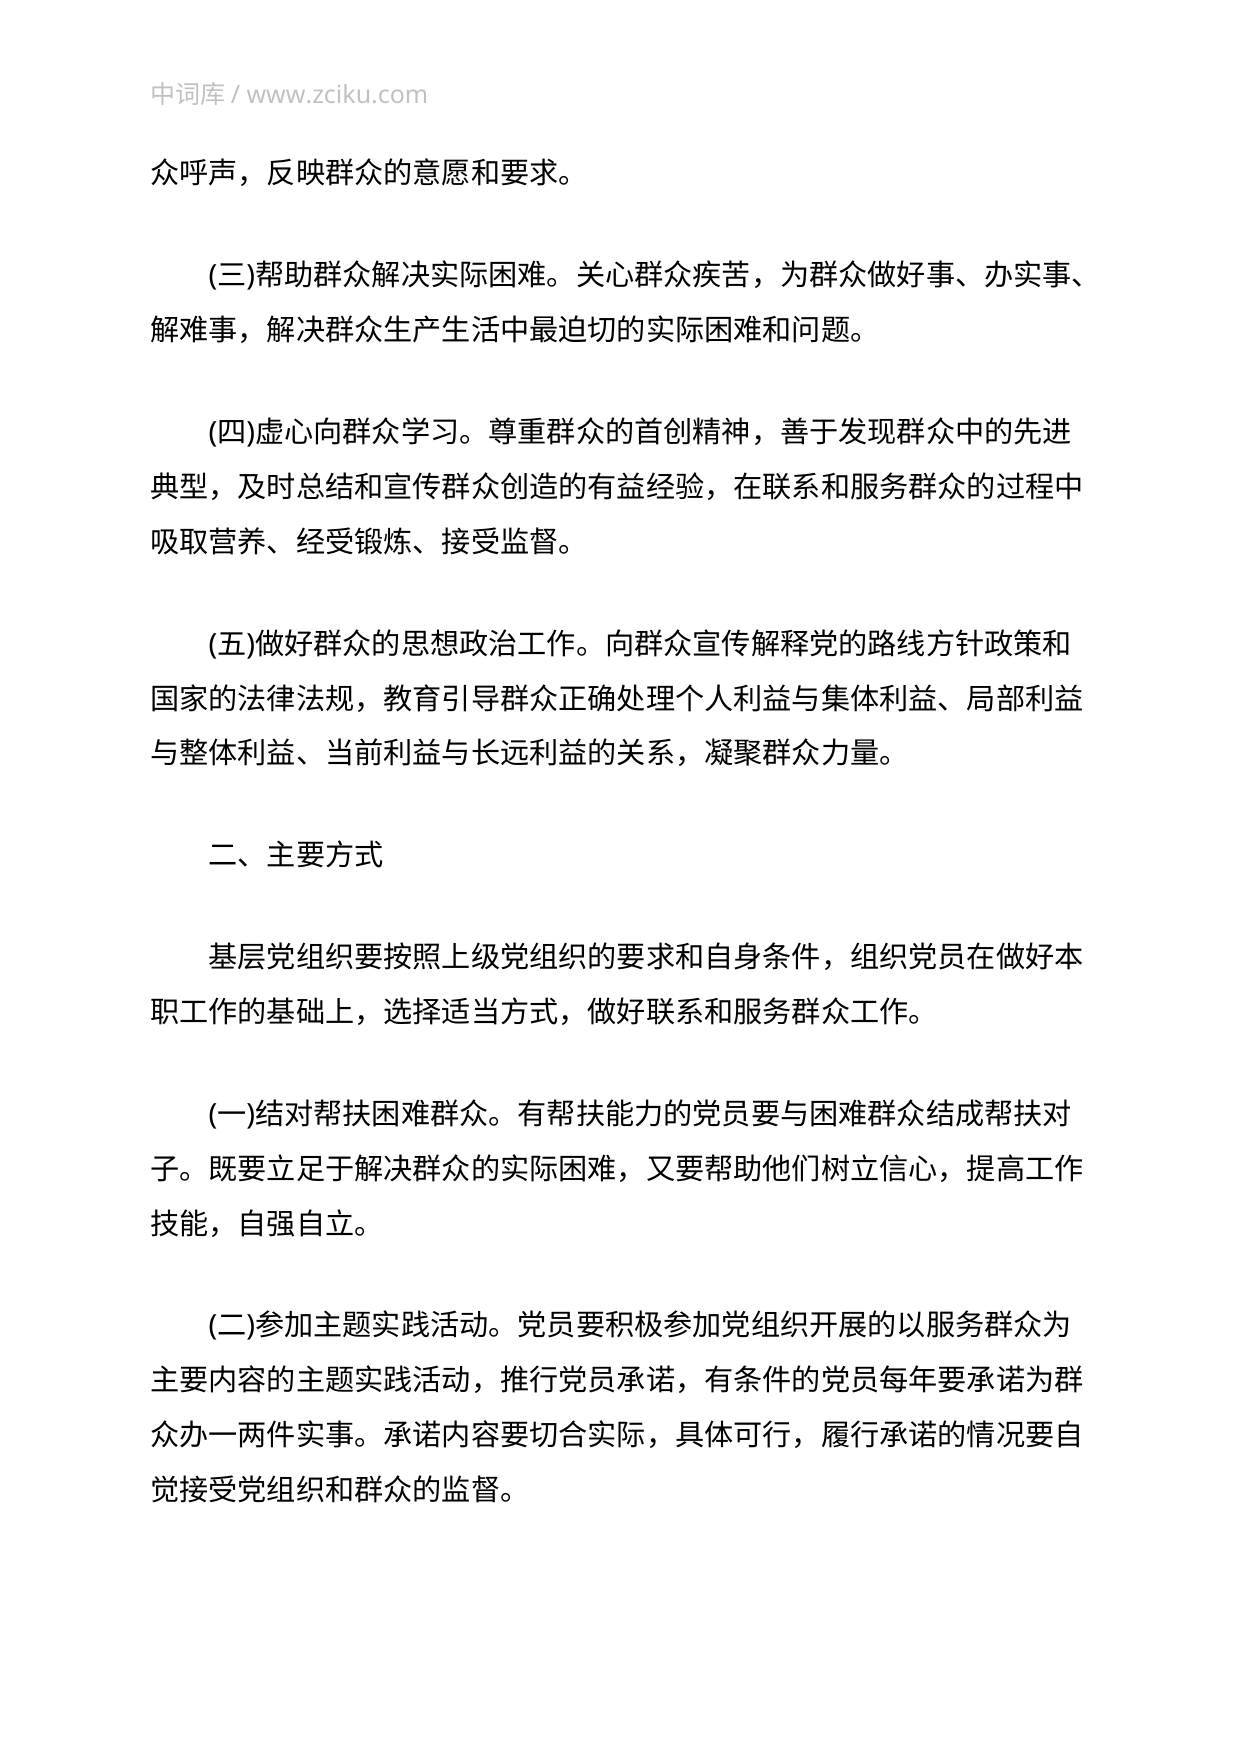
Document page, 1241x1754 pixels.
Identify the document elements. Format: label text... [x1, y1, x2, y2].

text 基层党组织要按照上级党组织的要求和自身条件，组织党员在做好本职工作的基础上，选择适当方式，做好联系和服务群众工作。 [150, 934, 1090, 1031]
text (三)帮助群众解决实际困难。关心群众疾苦，为群众做好事、办实事、解难事，解决群众生产生活中最迫切的实际困难和问题。 [150, 252, 1090, 349]
text (五)做好群众的思想政治工作。向群众宣传解释党的路线方针政策和国家的法律法规，教育引导群众正确处理个人利益与集体利益、局部利益与整体利益、当前利益与长远利益的关系，凝聚群众力量。 [150, 620, 1090, 772]
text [150, 150, 1090, 192]
text (一)结对帮扶困难群众。有帮扶能力的党员要与困难群众结成帮扶对子。既要立足于解决群众的实际困难，又要帮助他们树立信心，提高工作技能，自强自立。 [150, 1090, 1090, 1242]
text 二、主要方式 [150, 832, 1090, 874]
text (二)参加主题实践活动。党员要积极参加党组织开展的以服务群众为主要内容的主题实践活动，推行党员承诺，有条件的党员每年要承诺为群众办一两件实事。承诺内容要切合实际，具体可行，履行承诺的情况要自觉接受党组织和群众的监督。 [150, 1302, 1090, 1509]
text (四)虚心向群众学习。尊重群众的首创精神，善于发现群众中的先进典型，及时总结和宣传群众创造的有益经验，在联系和服务群众的过程中吸取营养、经受锻炼、接受监督。 [150, 408, 1090, 561]
